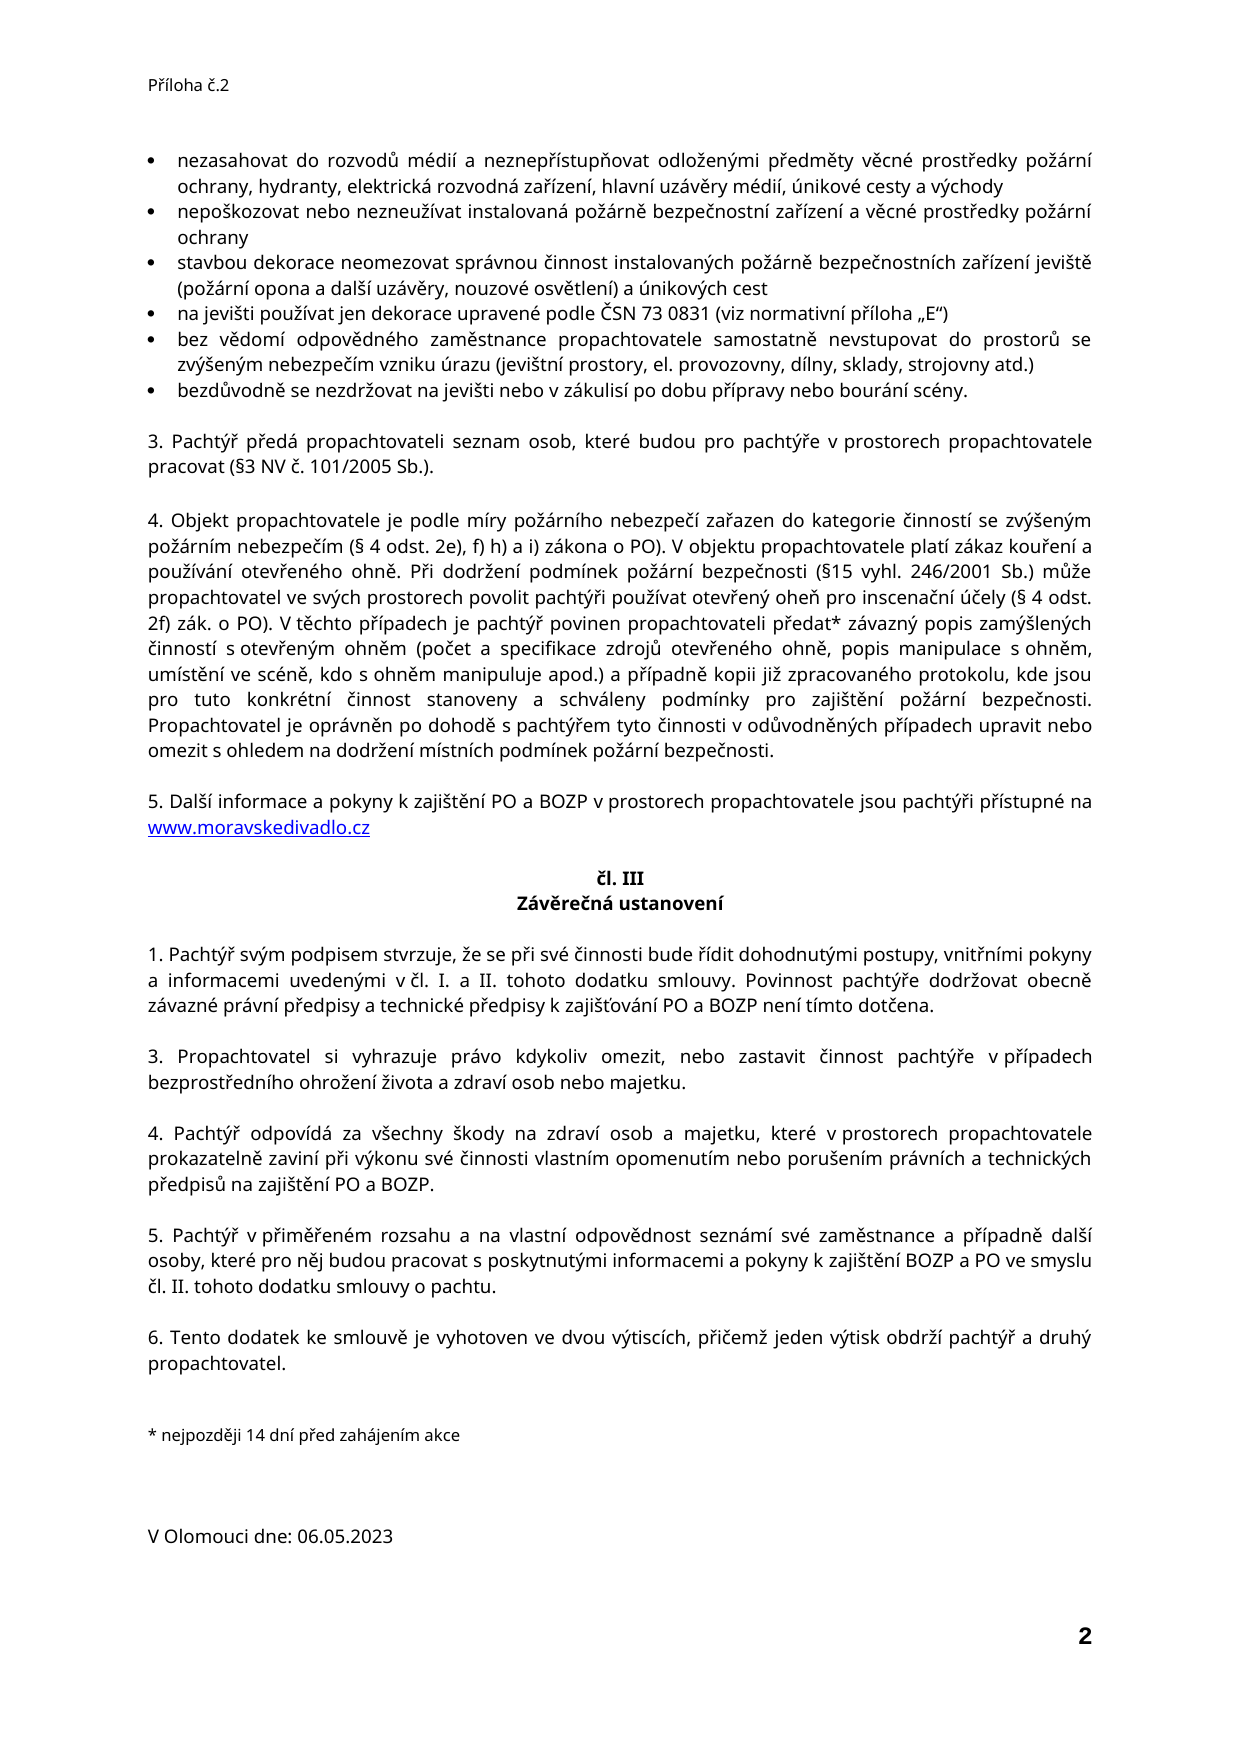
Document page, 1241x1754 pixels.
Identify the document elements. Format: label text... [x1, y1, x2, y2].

text * nejpozději 14 dní před zahájením akce [148, 1424, 1093, 1446]
text 6. Tento dodatek ke smlouvě je vyhotoven ve dvou výtiscích, přičemž jeden výtisk obdrží pachtýř a druhý propachtovatel. [148, 1324, 1093, 1375]
list nepoškozovat nebo nezneužívat instalovaná požárně bezpečnostní zařízení a věcné prostředky požární ochrany [148, 199, 1093, 250]
text 3. Propachtovatel si vyhrazuje právo kdykoliv omezit, nebo zastavit činnost pachtýře v případech bezprostředního ohrožení života a zdraví osob nebo majetku. [148, 1044, 1093, 1095]
text čl. III [148, 865, 1093, 891]
list bez vědomí odpovědného zaměstnance propachtovatele samostatně nevstupovat do prostorů se zvýšeným nebezpečím vzniku úrazu (jevištní prostory, el. provozovny, dílny, sklady, strojovny atd.) [148, 326, 1093, 377]
text 5. Pachtýř v přiměřeném rozsahu a na vlastní odpovědnost seznámí své zaměstnance a případně další osoby, které pro něj budou pracovat s poskytnutými informacemi a pokyny k zajištění BOZP a PO ve smyslu čl. II. tohoto dodatku smlouvy o pachtu. [148, 1222, 1093, 1299]
text 3. Pachtýř předá propachtovateli seznam osob, které budou pro pachtýře v prostorech propachtovatele pracovat (§3 NV č. 101/2005 Sb.). [148, 428, 1093, 479]
list nezasahovat do rozvodů médií a neznepřístupňovat odloženými předměty věcné prostředky požární ochrany, hydranty, elektrická rozvodná zařízení, hlavní uzávěry médií, únikové cesty a východy [148, 148, 1093, 199]
text 4. Pachtýř odpovídá za všechny škody na zdraví osob a majetku, které v prostorech propachtovatele prokazatelně zaviní při výkonu své činnosti vlastním opomenutím nebo porušením právních a technických předpisů na zajištění PO a BOZP. [148, 1120, 1093, 1197]
list na jevišti používat jen dekorace upravené podle ČSN 73 0831 (viz normativní příloha „E“) [148, 301, 1093, 326]
list bezdůvodně se nezdržovat na jevišti nebo v zákulisí po dobu přípravy nebo bourání scény. [148, 377, 1093, 403]
text V Olomouci dne: 06.05.2023 [148, 1523, 1093, 1548]
text 1. Pachtýř svým podpisem stvrzuje, že se při své činnosti bude řídit dohodnutými postupy, vnitřními pokyny a informacemi uvedenými v čl. I. a II. tohoto dodatku smlouvy. Povinnost pachtýře dodržovat obecně závazné právní předpisy a technické předpisy k zajišťování PO a BOZP není tímto dotčena. [148, 942, 1093, 1018]
list stavbou dekorace neomezovat správnou činnost instalovaných požárně bezpečnostních zařízení jeviště (požární opona a další uzávěry, nouzové osvětlení) a únikových cest [148, 250, 1093, 301]
text Závěrečná ustanovení [148, 891, 1093, 916]
text 4. Objekt propachtovatele je podle míry požárního nebezpečí zařazen do kategorie činností se zvýšeným požárním nebezpečím (§ 4 odst. 2e), f) h) a i) zákona o PO). V objektu propachtovatele platí zákaz kouření a používání otevřeného ohně. Při dodržení podmínek požární bezpečnosti (§15 vyhl. 246/2001 Sb.) může propachtovatel ve svých prostorech povolit pachtýři používat otevřený oheň pro inscenační účely (§ 4 odst. 2f) zák. o PO). V těchto případech je pachtýř povinen propachtovateli předat* závazný popis zamýšlených činností s otevřeným ohněm (počet a specifikace zdrojů otevřeného ohně, popis manipulace s ohněm, umístění ve scéně, kdo s ohněm manipuluje apod.) a případně kopii již zpracovaného protokolu, kde jsou pro tuto konkrétní činnost stanoveny a schváleny podmínky pro zajištění požární bezpečnosti. Propachtovatel je oprávněn po dohodě s pachtýřem tyto činnosti v odůvodněných případech upravit nebo omezit s ohledem na dodržení místních podmínek požární bezpečnosti. [148, 508, 1093, 763]
text 5. Další informace a pokyny k zajištění PO a BOZP v prostorech propachtovatele jsou pachtýři přístupné na www.moravskedivadlo.cz [148, 788, 1093, 839]
